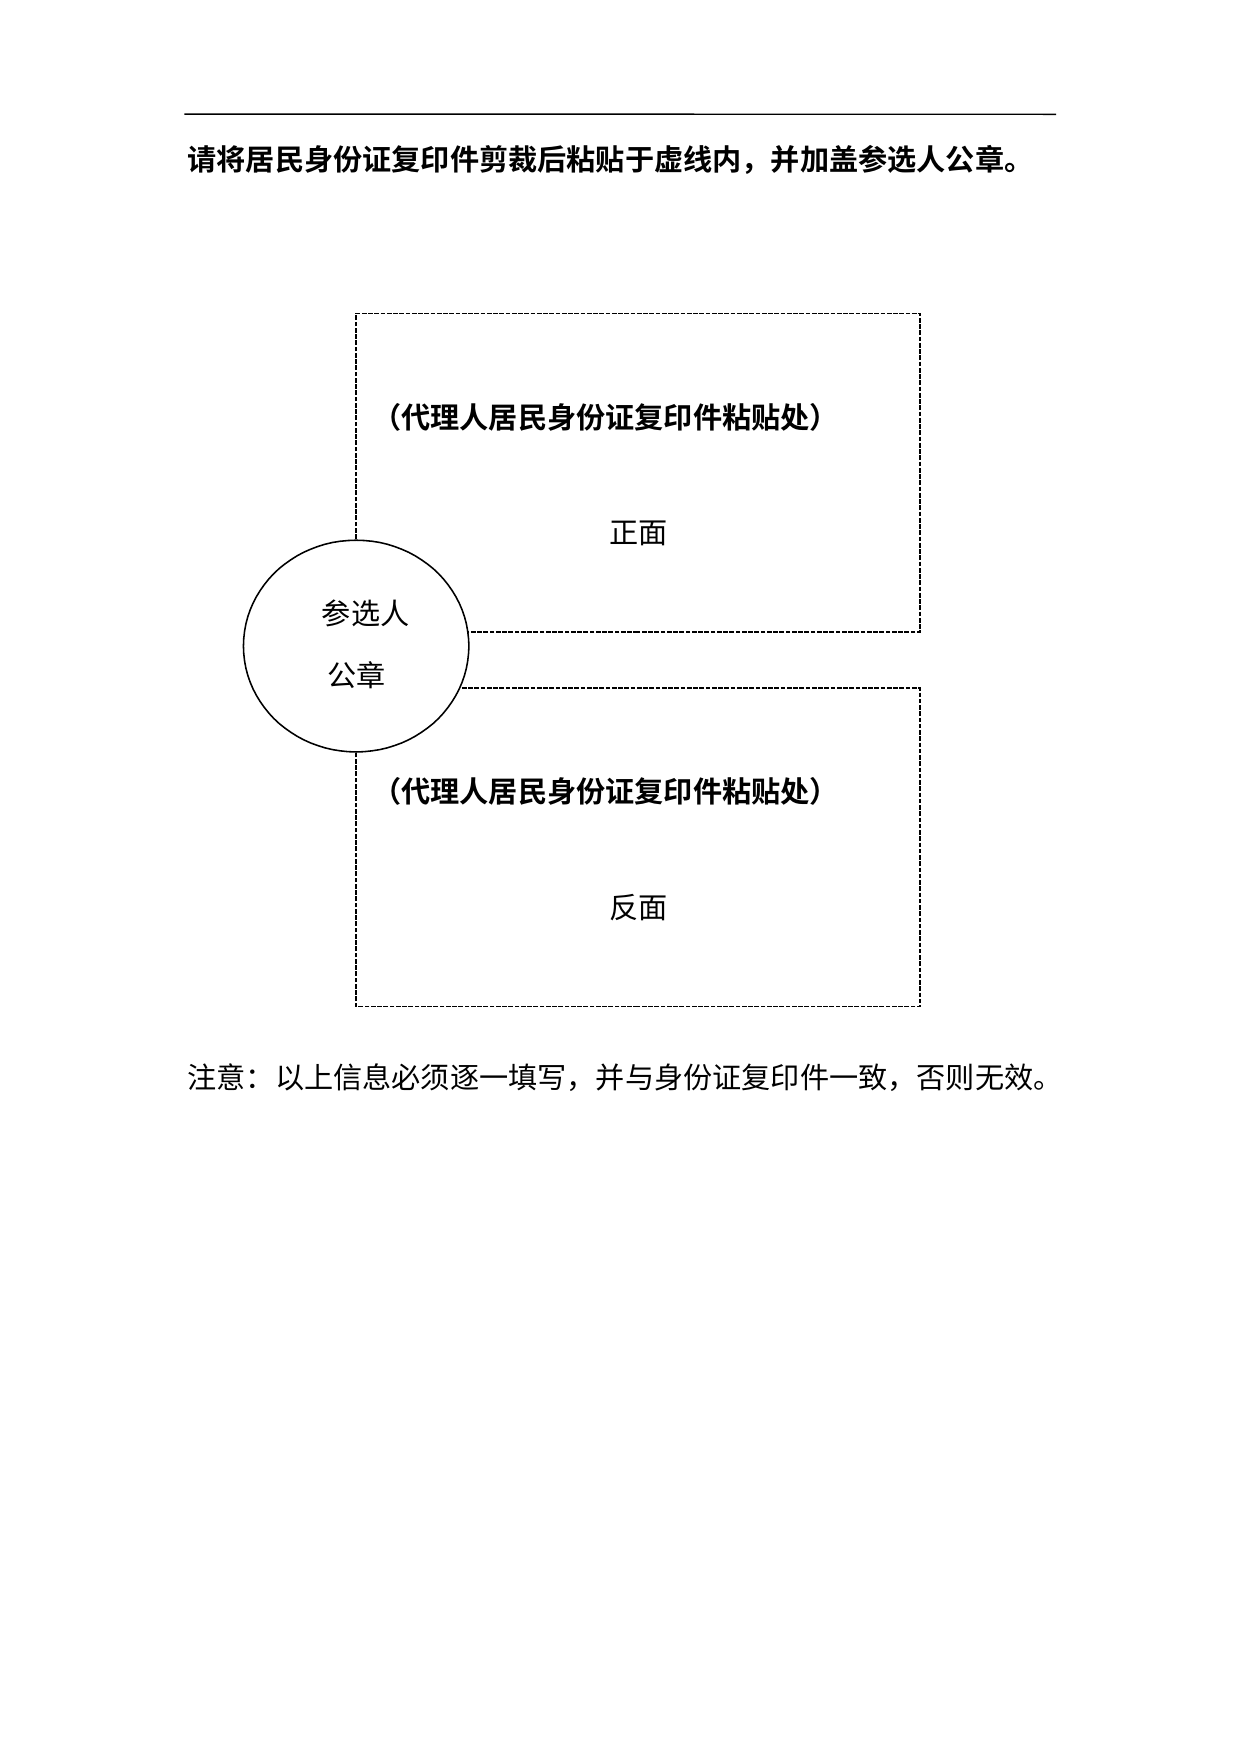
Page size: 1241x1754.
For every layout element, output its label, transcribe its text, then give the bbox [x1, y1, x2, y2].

text 注意：以上信息必须逐一填写，并与身份证复印件一致，否则无效。 [187, 1054, 1094, 1096]
text 请将居民身份证复印件剪裁后粘贴于虚线内，并加盖参选人公章。 [187, 137, 1094, 179]
